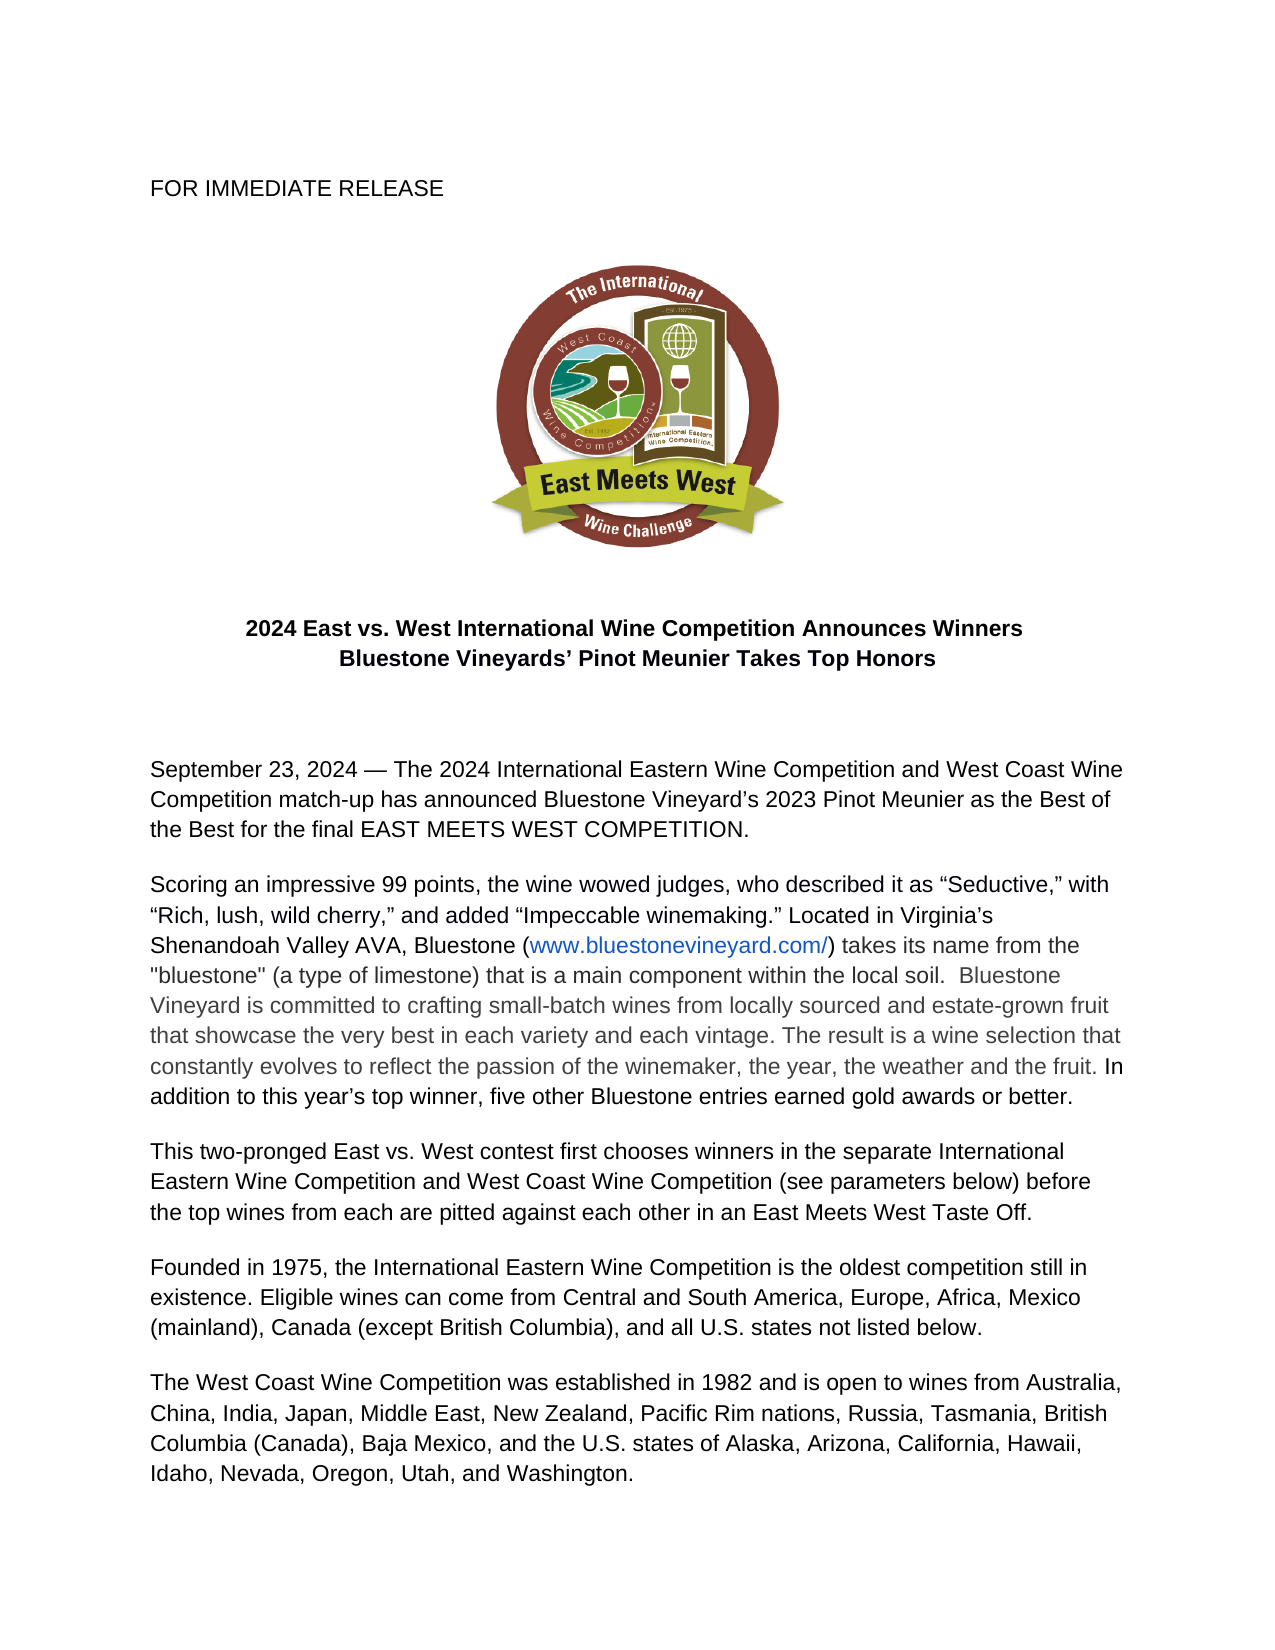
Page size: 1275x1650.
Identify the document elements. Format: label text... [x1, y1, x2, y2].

text September 23, 2024 — The 2024 International Eastern Wine Competition and West Coast Wine Competition match-up has announced Bluestone Vineyard’s 2023 Pinot Meunier as the Best of the Best for the final EAST MEETS WEST COMPETITION. [150, 756, 1125, 842]
text The West Coast Wine Competition was established in 1982 and is open to wines from Australia, China, India, Japan, Middle East, New Zealand, Pacific Rim nations, Russia, Tasmania, British Columbia (Canada), Baja Mexico, and the U.S. states of Alaska, Arizona, California, Hawaii, Idaho, Nevada, Oregon, Utah, and Washington. [150, 1369, 1125, 1486]
text Scoring an impressive 99 points, the wine wowed judges, who described it as “Seductive,” with “Rich, lush, wild cherry,” and added “Impeccable winemaking.” Located in Virginia’s Shenandoah Valley AVA, Bluestone (www.bluestonevineyard.com/) takes its name from the "bluestone" (a type of limestone) that is a main component within the local soil. Bluestone Vineyard is committed to crafting small-batch wines from locally sourced and estate-grown fruit that showcase the very best in each variety and each vintage. The result is a wine selection that constantly evolves to reflect the passion of the winemaker, the year, the weather and the fruit. In addition to this year’s top winner, five other Bluestone entries earned gold awards or better. [150, 871, 1125, 1109]
text Founded in 1975, the International Eastern Wine Competition is the oldest competition still in existence. Eligible wines can come from Central and South America, Europe, Africa, Mexico (mainland), Canada (except British Columbia), and all U.S. states not listed below. [150, 1254, 1125, 1340]
picture [453, 230, 822, 587]
text This two-pronged East vs. West contest first chooses winners in the separate International Eastern Wine Competition and West Coast Wine Competition (see parameters below) before the top wines from each are pitted against each other in an East Meets West Taste Off. [150, 1138, 1125, 1225]
text FOR IMMEDIATE RELEASE [150, 175, 1125, 201]
text 2024 East vs. West International Wine Competition Announces Winners Bluestone Vineyards’ Pinot Meunier Takes Top Honors [150, 615, 1125, 672]
